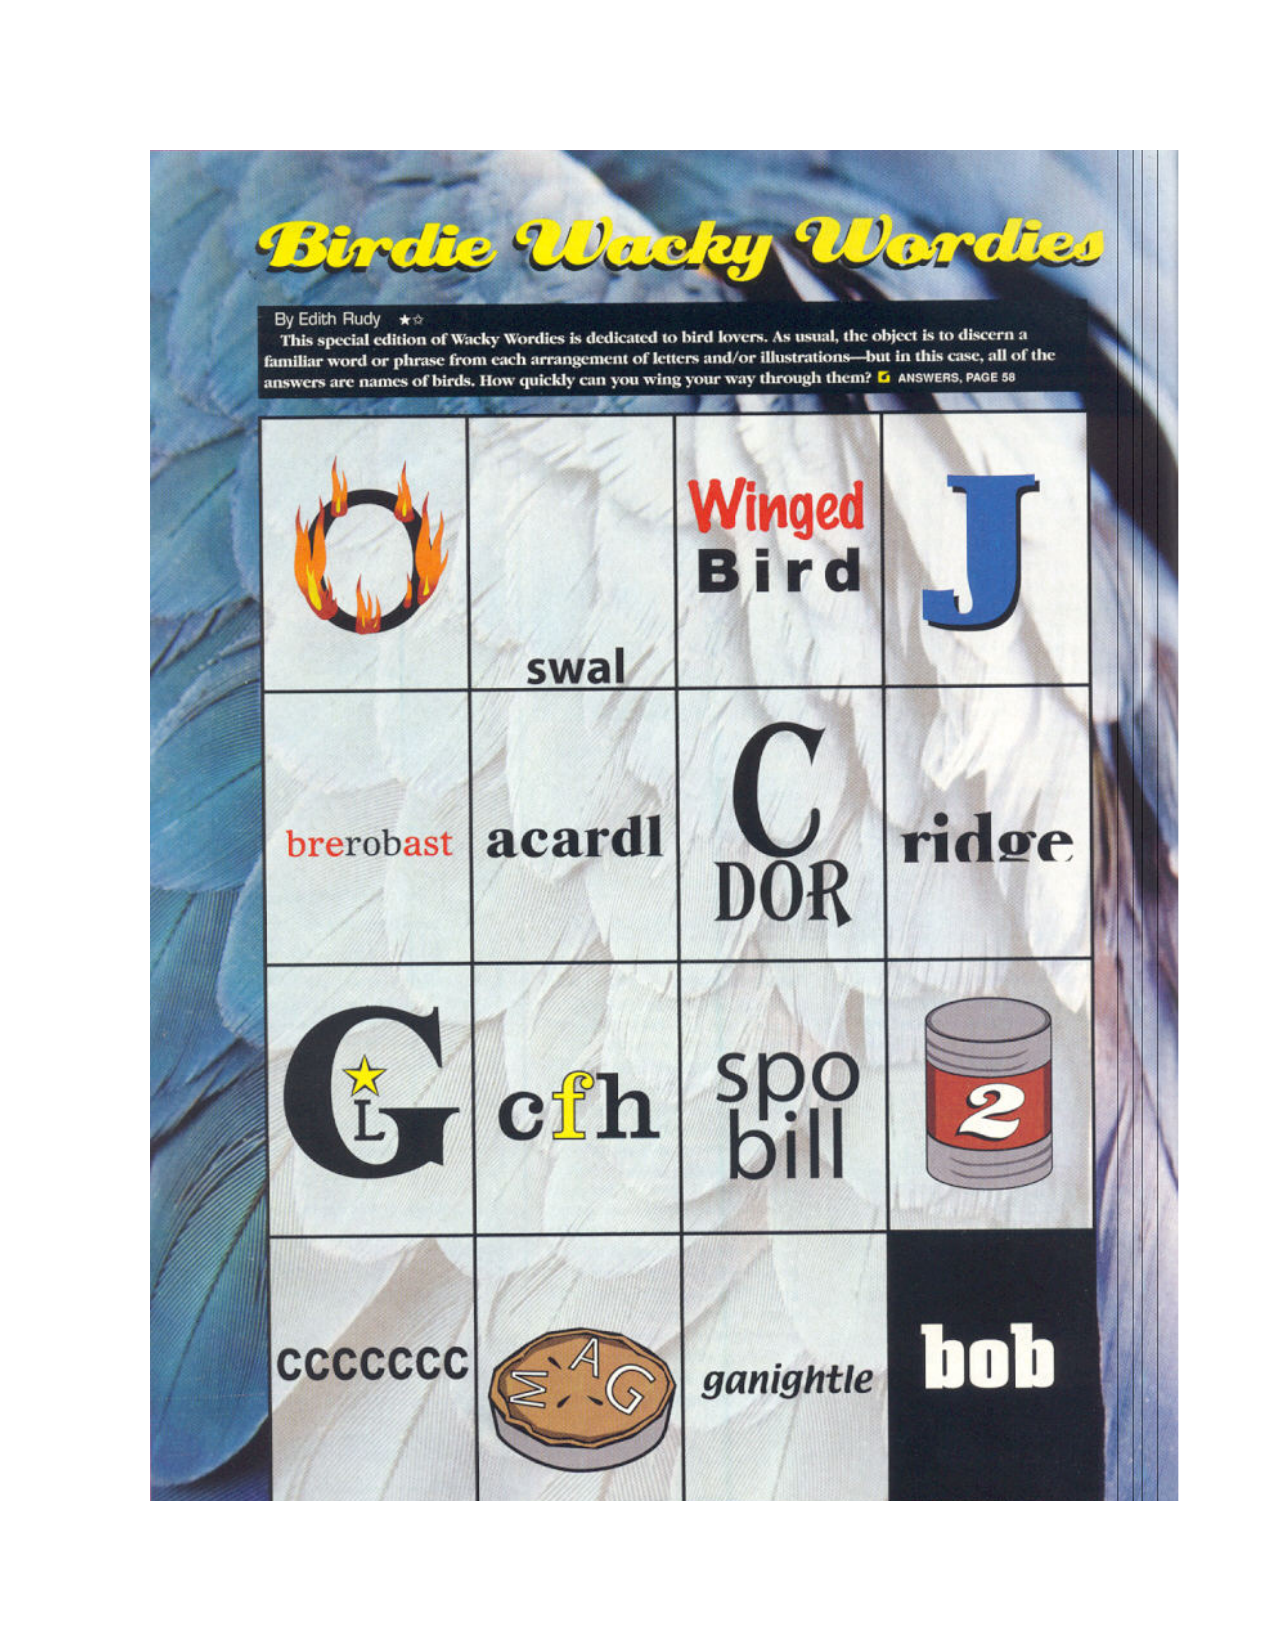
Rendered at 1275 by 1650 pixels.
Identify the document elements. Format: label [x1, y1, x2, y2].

picture [150, 150, 1179, 1501]
